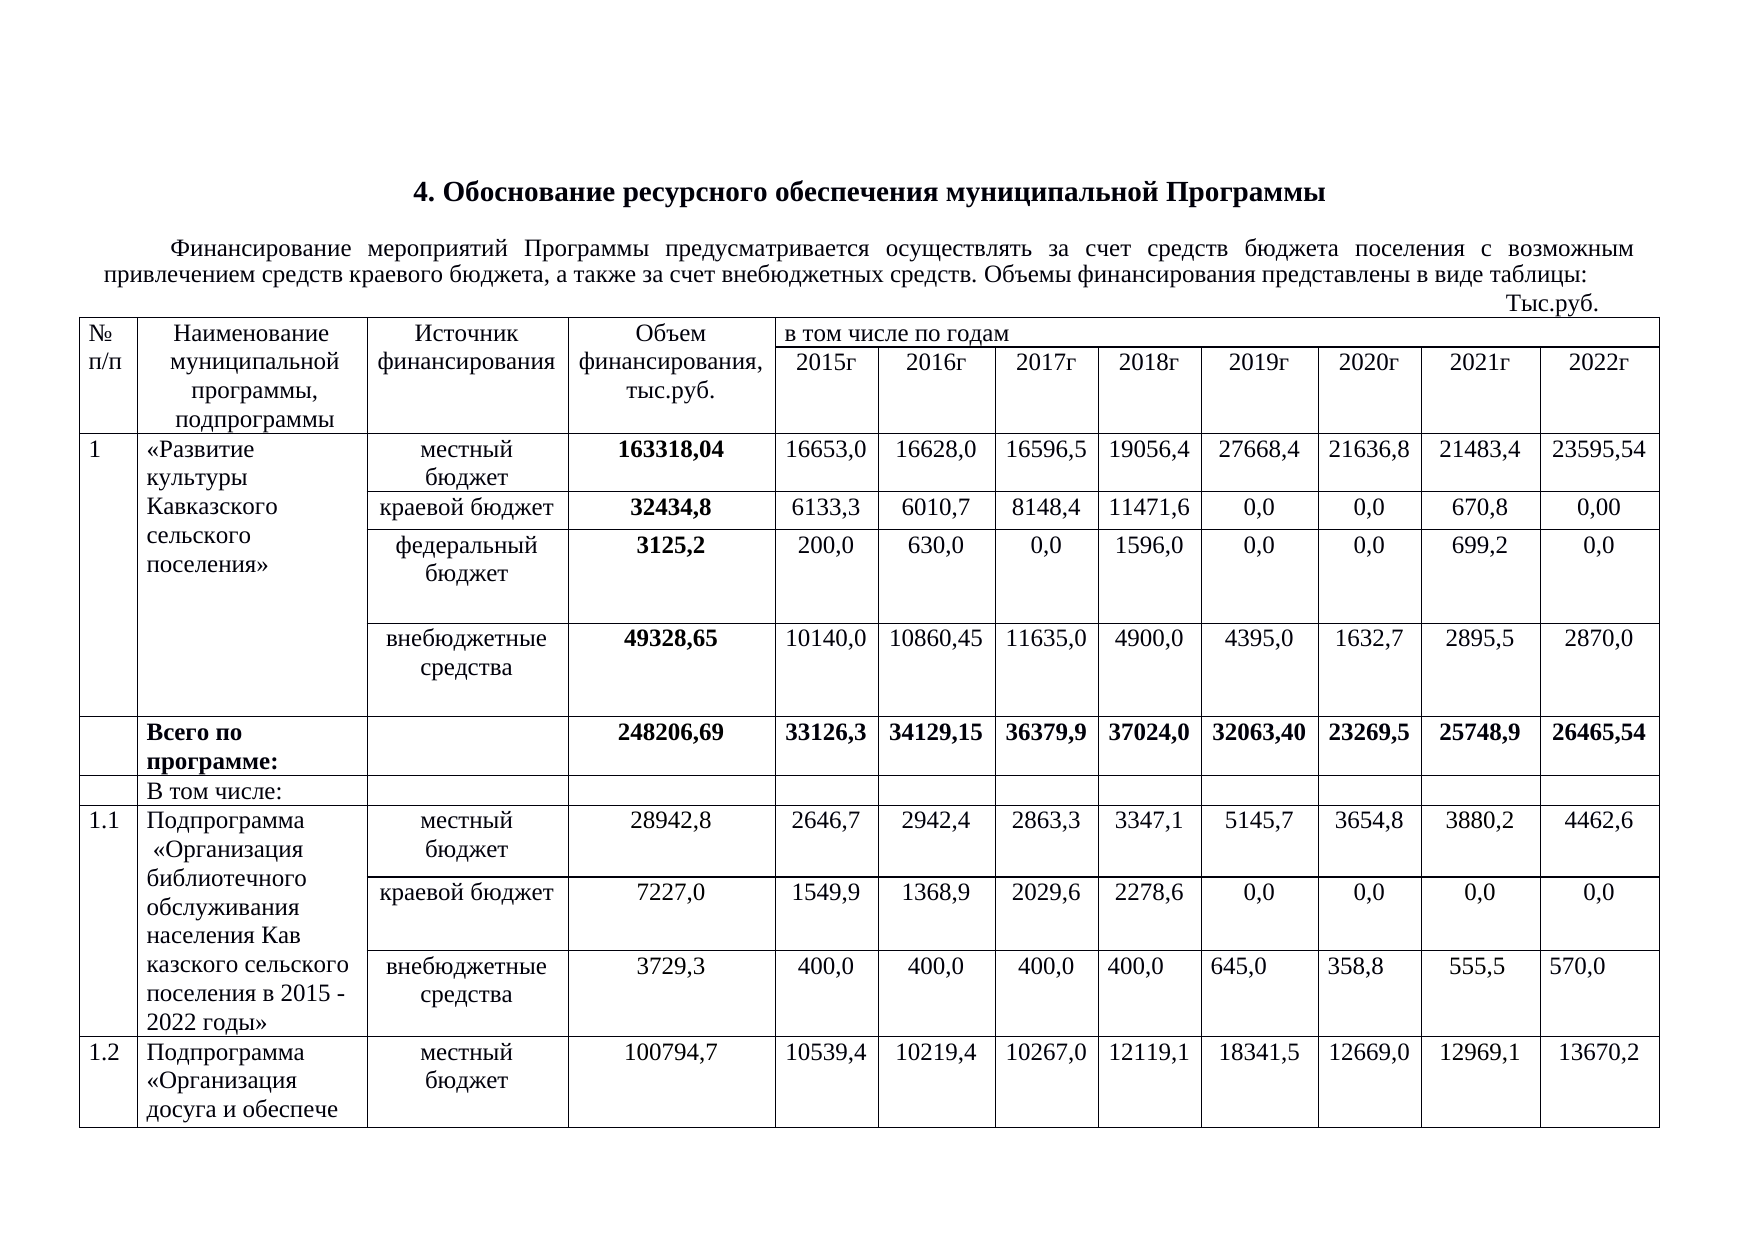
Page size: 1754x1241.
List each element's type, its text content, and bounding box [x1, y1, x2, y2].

table_cell [80, 717, 137, 775]
table_cell 2020г [1319, 348, 1421, 433]
table_cell 2019г [1202, 348, 1318, 433]
table_cell местный бюджет [368, 806, 568, 876]
table_cell 11635,0 [996, 624, 1098, 716]
table_cell 26465,54 [1541, 717, 1659, 775]
table_header № п/п [80, 318, 137, 433]
table_cell 10539,4 [776, 1037, 878, 1127]
table_cell внебюджетные средства [368, 624, 568, 716]
table_cell 33126,3 [776, 717, 878, 775]
table_cell 4900,0 [1099, 624, 1201, 716]
table_cell краевой бюджет [368, 878, 568, 950]
table_cell [368, 776, 568, 804]
table_cell 2018г [1099, 348, 1201, 433]
table_cell 23269,5 [1319, 717, 1421, 775]
table_cell 4462,6 [1541, 806, 1659, 876]
table_cell 2022г [1541, 348, 1659, 433]
table_cell 0,0 [1541, 878, 1659, 950]
table_cell [80, 776, 137, 804]
table_cell 0,0 [996, 530, 1098, 622]
table_cell [1099, 776, 1201, 804]
table_cell 16653,0 [776, 434, 878, 491]
table_cell 1549,9 [776, 878, 878, 950]
table_cell 12969,1 [1422, 1037, 1540, 1127]
table_cell 5145,7 [1202, 806, 1318, 876]
table_cell 23595,54 [1541, 434, 1659, 491]
table_cell 163318,04 [569, 434, 775, 491]
table_cell [1202, 776, 1318, 804]
table_cell 1 [80, 434, 137, 716]
table_cell Подпрограмма «Организация библиотечного обслуживания населения Кав казского сельского поселения в 2015 - 2022 годы» [138, 806, 367, 1036]
table_cell 2870,0 [1541, 624, 1659, 716]
table_cell 400,0 [879, 951, 995, 1036]
table_cell 3125,2 [569, 530, 775, 622]
table_header Источник финансирования [368, 318, 568, 433]
table_cell 2016г [879, 348, 995, 433]
table_cell [1319, 776, 1421, 804]
table_cell 0,0 [1319, 492, 1421, 529]
table_cell 670,8 [1422, 492, 1540, 529]
table_cell 0,0 [1541, 530, 1659, 622]
table_cell 645,0 [1202, 951, 1318, 1036]
table_cell [879, 776, 995, 804]
table_cell [776, 776, 878, 804]
table_cell 0,0 [1422, 878, 1540, 950]
table_cell 3347,1 [1099, 806, 1201, 876]
table_cell 0,0 [1319, 878, 1421, 950]
table_cell 19056,4 [1099, 434, 1201, 491]
text Тыс.руб. [103, 288, 1636, 317]
text Финансирование мероприятий Программы предусматривается осуществлять за счет средств бюджета поселения с возможным привлечением средств краевого бюджета, а также за счет внебюджетных средств. Объемы финансирования представлены в виде таблицы: [103, 236, 1636, 288]
table_cell 21636,8 [1319, 434, 1421, 491]
table_cell 2646,7 [776, 806, 878, 876]
table_cell 0,0 [1202, 530, 1318, 622]
table_cell 10267,0 [996, 1037, 1098, 1127]
table_cell 248206,69 [569, 717, 775, 775]
table_cell 0,00 [1541, 492, 1659, 529]
table_cell В том числе: [138, 776, 367, 804]
table_cell 0,0 [1202, 492, 1318, 529]
table_cell 21483,4 [1422, 434, 1540, 491]
table_cell 1368,9 [879, 878, 995, 950]
table_cell «Развитие культуры Кавказского сельского поселения» [138, 434, 367, 716]
table_cell 555,5 [1422, 951, 1540, 1036]
table_cell 3654,8 [1319, 806, 1421, 876]
table_cell 6133,3 [776, 492, 878, 529]
table_cell 2029,6 [996, 878, 1098, 950]
table_cell 37024,0 [1099, 717, 1201, 775]
table_cell 10219,4 [879, 1037, 995, 1127]
table_cell 2278,6 [1099, 878, 1201, 950]
table_cell 13670,2 [1541, 1037, 1659, 1127]
table_cell [368, 717, 568, 775]
table_cell [1422, 776, 1540, 804]
table_cell местный бюджет [368, 434, 568, 491]
table_cell 32434,8 [569, 492, 775, 529]
table_cell 2015г [776, 348, 878, 433]
table_cell 2863,3 [996, 806, 1098, 876]
table_cell 11471,6 [1099, 492, 1201, 529]
table_header в том числе по годам [776, 318, 1659, 346]
table_cell 3880,2 [1422, 806, 1540, 876]
table_cell 25748,9 [1422, 717, 1540, 775]
table_cell 2895,5 [1422, 624, 1540, 716]
table_cell 1.1 [80, 806, 137, 1036]
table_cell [138, 1037, 367, 1127]
table_cell 7227,0 [569, 878, 775, 950]
table_cell 12669,0 [1319, 1037, 1421, 1127]
table_cell 18341,5 [1202, 1037, 1318, 1127]
table_cell 400,0 [996, 951, 1098, 1036]
table_header Объем финансирования, тыс.руб. [569, 318, 775, 433]
table_cell 12119,1 [1099, 1037, 1201, 1127]
table_cell 1.2 [80, 1037, 137, 1127]
table_cell [569, 776, 775, 804]
table_cell 0,0 [1202, 878, 1318, 950]
table_cell 16596,5 [996, 434, 1098, 491]
table_cell 10140,0 [776, 624, 878, 716]
table_cell 400,0 [1099, 951, 1201, 1036]
table_cell 200,0 [776, 530, 878, 622]
table_cell 36379,9 [996, 717, 1098, 775]
text 4. Обоснование ресурсного обеспечения муниципальной Программы [103, 177, 1636, 207]
table_cell Всего по программе: [138, 717, 367, 775]
table_cell внебюджетные средства [368, 951, 568, 1036]
table_cell 630,0 [879, 530, 995, 622]
table_cell [996, 776, 1098, 804]
table_cell 2021г [1422, 348, 1540, 433]
table_cell 1596,0 [1099, 530, 1201, 622]
table_cell 32063,40 [1202, 717, 1318, 775]
table_cell местный бюджет [368, 1037, 568, 1127]
table_cell 3729,3 [569, 951, 775, 1036]
table_cell 10860,45 [879, 624, 995, 716]
table_cell 16628,0 [879, 434, 995, 491]
table_cell 6010,7 [879, 492, 995, 529]
table_cell краевой бюджет [368, 492, 568, 529]
table_cell 2017г [996, 348, 1098, 433]
table_cell 34129,15 [879, 717, 995, 775]
table_header Наименование муниципальной программы, подпрограммы [138, 318, 367, 433]
table_cell 27668,4 [1202, 434, 1318, 491]
table_cell 570,0 [1541, 951, 1659, 1036]
table_cell 49328,65 [569, 624, 775, 716]
table_cell 8148,4 [996, 492, 1098, 529]
table_cell 358,8 [1319, 951, 1421, 1036]
table_cell 4395,0 [1202, 624, 1318, 716]
table_cell федеральный бюджет [368, 530, 568, 622]
table_cell 28942,8 [569, 806, 775, 876]
table_cell [1541, 776, 1659, 804]
table_cell 100794,7 [569, 1037, 775, 1127]
table_cell 400,0 [776, 951, 878, 1036]
table_cell 1632,7 [1319, 624, 1421, 716]
table_cell 699,2 [1422, 530, 1540, 622]
table_cell 0,0 [1319, 530, 1421, 622]
table_cell 2942,4 [879, 806, 995, 876]
